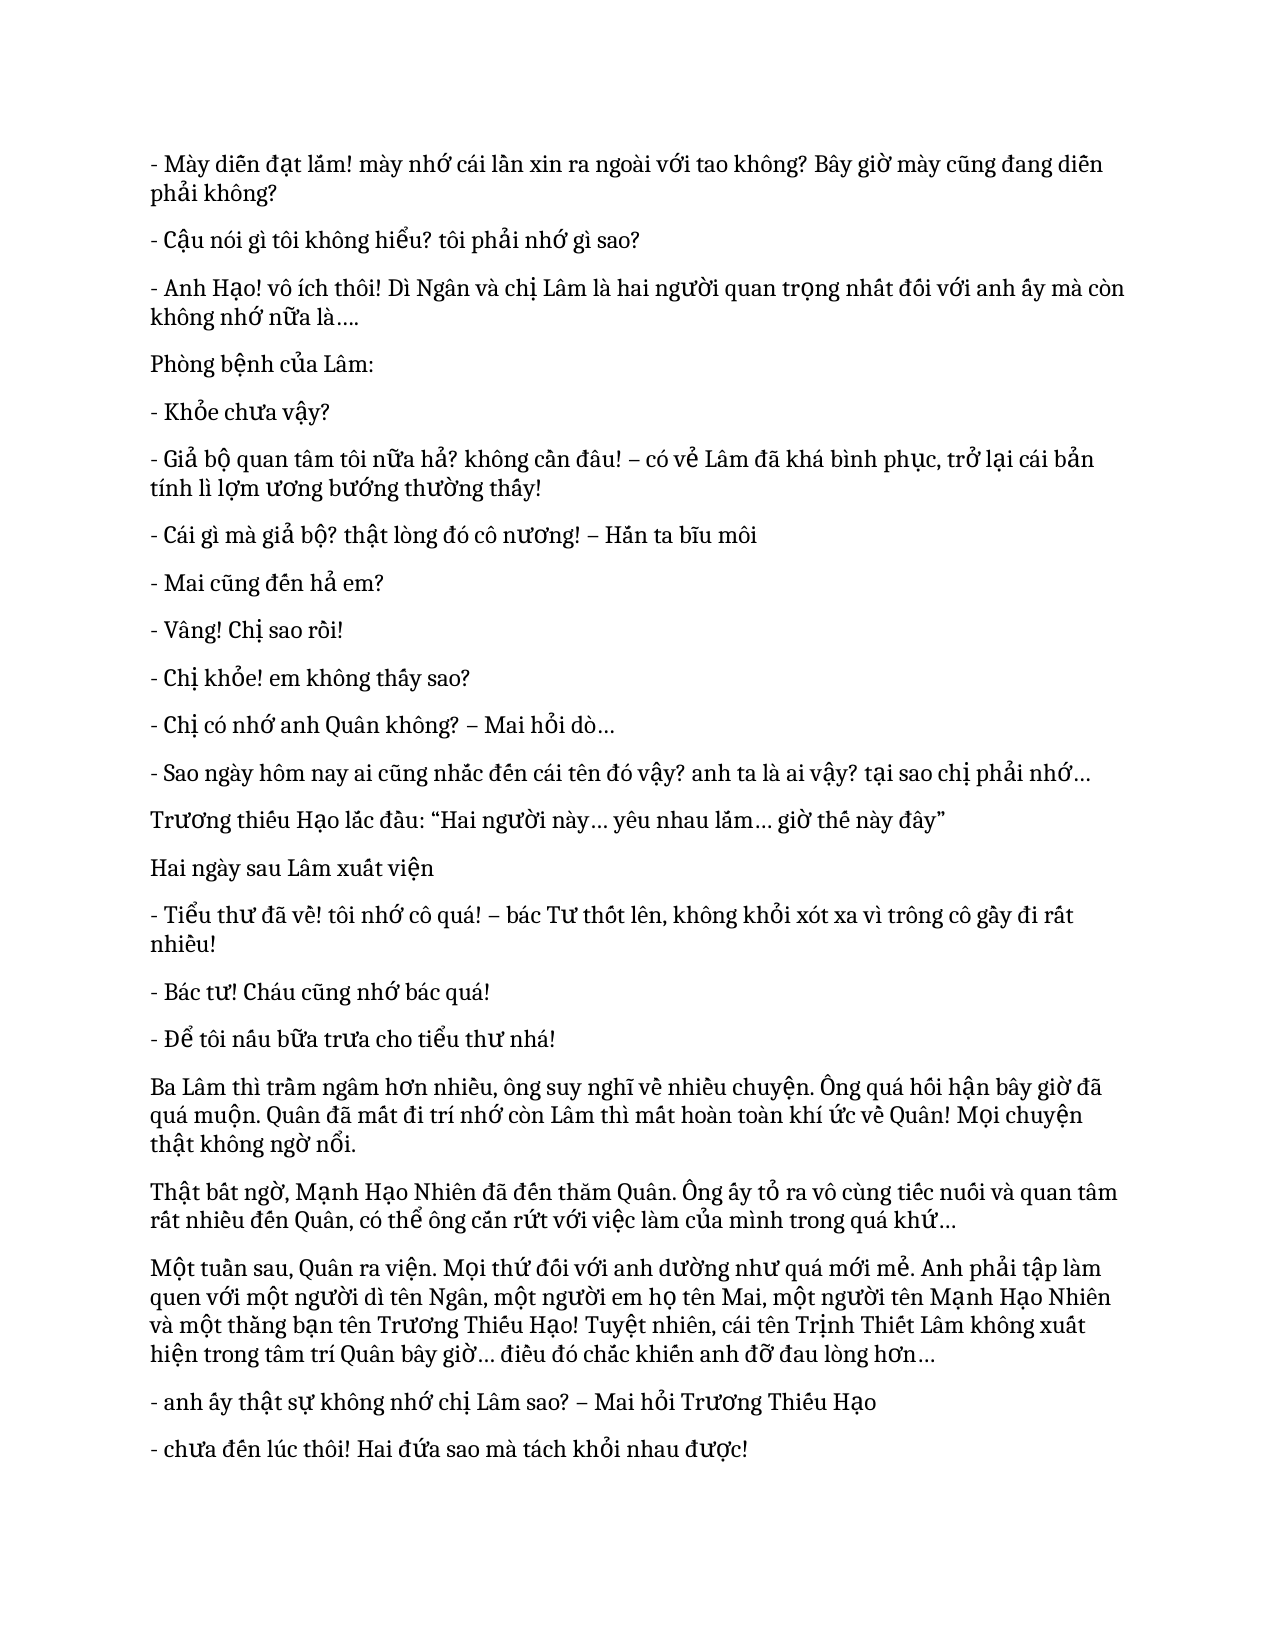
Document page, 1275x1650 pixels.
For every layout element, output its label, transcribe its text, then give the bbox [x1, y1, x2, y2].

text - Sao ngày hôm nay ai cũng nhắc đến cái tên đó vậy? anh ta là ai vậy? tại sao chị phải nhớ… [150, 759, 1125, 787]
text - Khỏe chưa vậy? [150, 397, 1125, 426]
text Phòng bệnh của Lâm: [150, 350, 1125, 379]
text - Cái gì mà giả bộ? thật lòng đó cô nương! – Hắn ta bĩu môi [150, 521, 1125, 550]
text - Vâng! Chị sao rồi! [150, 616, 1125, 645]
text - Tiểu thư đã về! tôi nhớ cô quá! – bác Tư thốt lên, không khỏi xót xa vì trông cô gầy đi rất nhiều! [150, 901, 1125, 959]
text - Bác tư! Cháu cũng nhớ bác quá! [150, 977, 1125, 1006]
text - anh ấy thật sự không nhớ chị Lâm sao? – Mai hỏi Trương Thiếu Hạo [150, 1387, 1125, 1416]
text Trương thiếu Hạo lắc đầu: “Hai người này… yêu nhau lắm… giờ thế này đây” [150, 806, 1125, 835]
text - Mày diễn đạt lắm! mày nhớ cái lần xin ra ngoài với tao không? Bây giờ mày cũng đang diễn phải không? [150, 150, 1125, 207]
text - Cậu nói gì tôi không hiểu? tôi phải nhớ gì sao? [150, 226, 1125, 255]
text Ba Lâm thì trầm ngâm hơn nhiều, ông suy nghĩ về nhiều chuyện. Ông quá hối hận bây giờ đã quá muộn. Quân đã mất đi trí nhớ còn Lâm thì mất hoàn toàn khí ức về Quân! Mọi chuyện thật không ngờ nổi. [150, 1072, 1125, 1159]
text Thật bất ngờ, Mạnh Hạo Nhiên đã đến thăm Quân. Ông ấy tỏ ra vô cùng tiếc nuối và quan tâm rất nhiều đến Quân, có thể ông cắn rứt với việc làm của mình trong quá khứ… [150, 1177, 1125, 1235]
text - Chị có nhớ anh Quân không? – Mai hỏi dò… [150, 711, 1125, 740]
text - Anh Hạo! vô ích thôi! Dì Ngân và chị Lâm là hai người quan trọng nhất đối với anh ấy mà còn không nhớ nữa là…. [150, 274, 1125, 331]
text - chưa đến lúc thôi! Hai đứa sao mà tách khỏi nhau được! [150, 1435, 1125, 1464]
text - Chị khỏe! em không thấy sao? [150, 664, 1125, 692]
text Một tuần sau, Quân ra viện. Mọi thứ đối với anh dường như quá mới mẻ. Anh phải tập làm quen với một người dì tên Ngân, một người em họ tên Mai, một người tên Mạnh Hạo Nhiên và một thằng bạn tên Trương Thiếu Hạo! Tuyệt nhiên, cái tên Trịnh Thiết Lâm không xuất hiện trong tâm trí Quân bây giờ… điều đó chắc khiến anh đỡ đau lòng hơn… [150, 1254, 1125, 1369]
text Hai ngày sau Lâm xuất viện [150, 854, 1125, 882]
text - Để tôi nấu bữa trưa cho tiểu thư nhá! [150, 1025, 1125, 1054]
text - Mai cũng đến hả em? [150, 569, 1125, 597]
text - Giả bộ quan tâm tôi nữa hả? không cần đâu! – có vẻ Lâm đã khá bình phục, trở lại cái bản tính lì lợm ương bướng thường thấy! [150, 445, 1125, 502]
